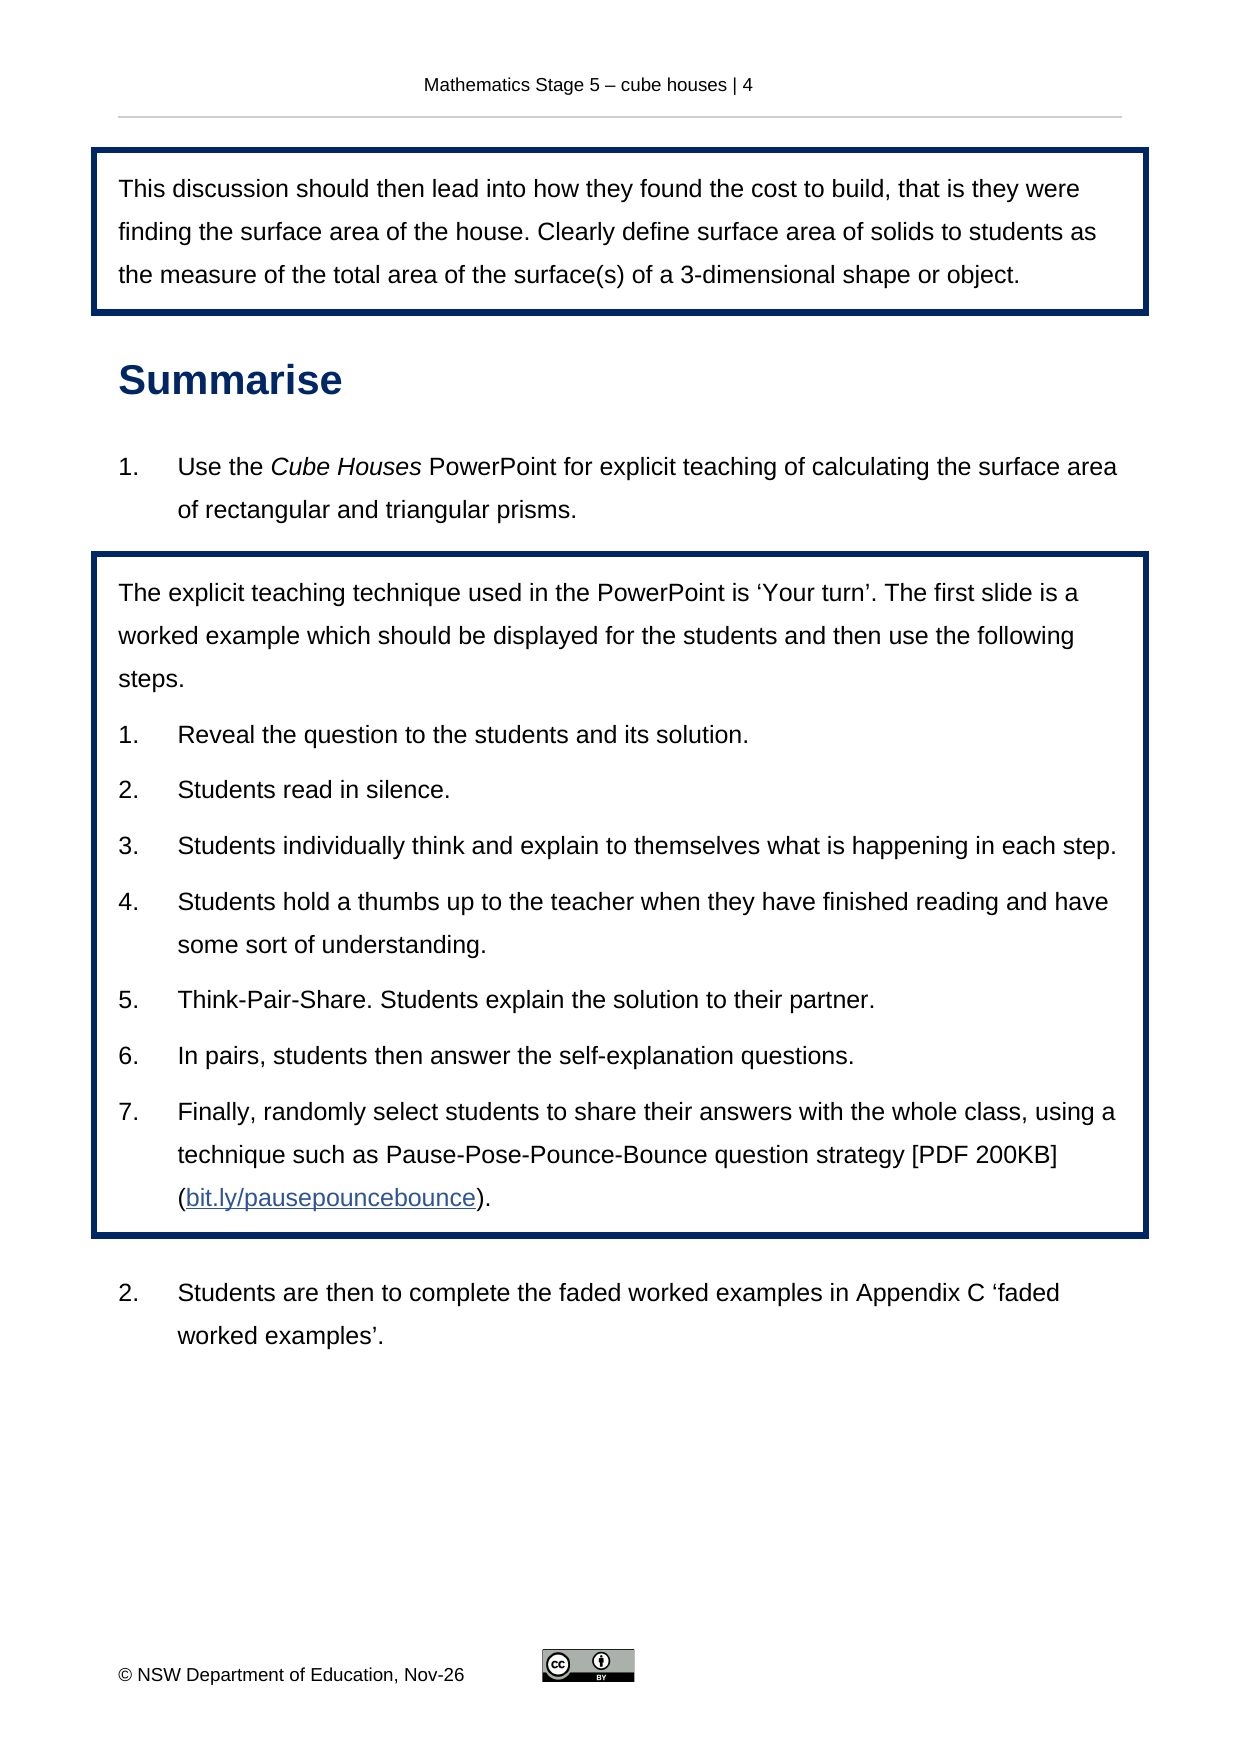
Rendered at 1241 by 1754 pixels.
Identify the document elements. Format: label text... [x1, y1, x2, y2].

list Use the Cube Houses PowerPoint for explicit teaching of calculating the surface area of rectangular and triangular prisms. [118, 452, 1122, 524]
picture [542, 1649, 635, 1682]
list Finally, randomly select students to share their answers with the whole class, using a technique such as Pause-Pose-Pounce-Bounce question strategy [PDF 200KB] (bit.ly/pausepouncebounce). [97, 1069, 1143, 1232]
list Think-Pair-Share. Students explain the solution to their partner. [97, 958, 1143, 1014]
subtitle Summarise [118, 355, 1122, 403]
text The explicit teaching technique used in the PowerPoint is ‘Your turn’. The first slide is a worked example which should be displayed for the students and then use the following steps. [97, 557, 1143, 693]
list Reveal the question to the students and its solution. [97, 693, 1143, 748]
list Students are then to complete the faded worked examples in Appendix C ‘faded worked examples’. [118, 1278, 1122, 1350]
text This discussion should then lead into how they found the cost to build, that is they were finding the surface area of the house. Clearly define surface area of solids to students as the measure of the total area of the surface(s) of a 3-dimensional shape or object. [97, 153, 1143, 309]
list Students read in silence. [97, 748, 1143, 804]
list Students hold a thumbs up to the teacher when they have finished reading and have some sort of understanding. [97, 859, 1143, 958]
list Students individually think and explain to themselves what is happening in each step. [97, 804, 1143, 859]
list In pairs, students then answer the self-explanation questions. [97, 1014, 1143, 1069]
